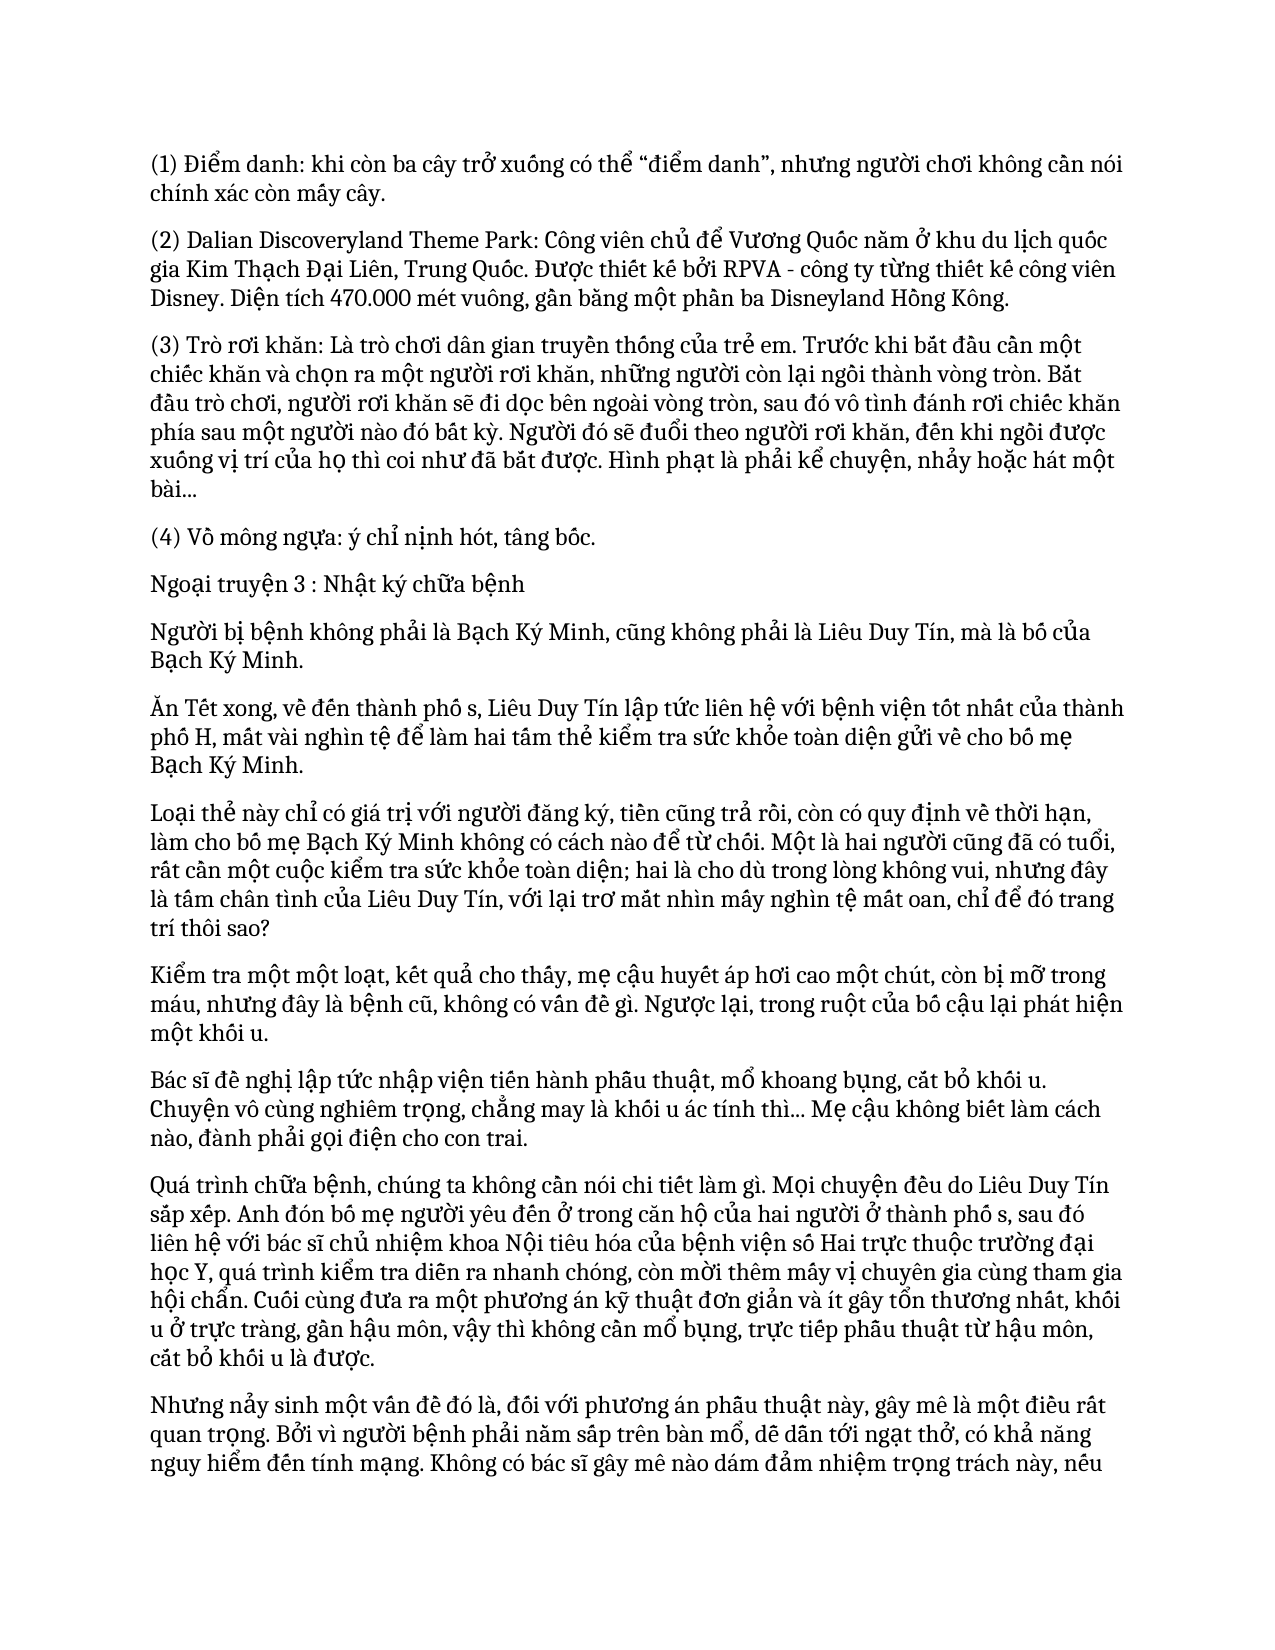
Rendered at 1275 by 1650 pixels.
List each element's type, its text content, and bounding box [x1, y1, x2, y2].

text Người bị bệnh không phải là Bạch Ký Minh, cũng không phải là Liêu Duy Tín, mà là bố của Bạch Ký Minh. [150, 617, 1125, 675]
text Ngoại truyện 3 : Nhật ký chữa bệnh [150, 570, 1125, 599]
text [150, 1391, 1125, 1477]
text Quá trình chữa bệnh, chúng ta không cần nói chi tiết làm gì. Mọi chuyện đều do Liêu Duy Tín sắp xếp. Anh đón bố mẹ người yêu đến ở trong căn hộ của hai người ở thành phố s, sau đó liên hệ với bác sĩ chủ nhiệm khoa Nội tiêu hóa của bệnh viện số Hai trực thuộc trường đại học Y, quá trình kiểm tra diễn ra nhanh chóng, còn mời thêm mấy vị chuyên gia cùng tham gia hội chẩn. Cuối cùng đưa ra một phương án kỹ thuật đơn giản và ít gây tổn thương nhất, khối u ở trực tràng, gần hậu môn, vậy thì không cần mổ bụng, trực tiếp phẫu thuật từ hậu môn, cắt bỏ khối u là được. [150, 1171, 1125, 1372]
text (2) Dalian Discoveryland Theme Park: Công viên chủ để Vương Quốc nằm ở khu du lịch quốc gia Kim Thạch Đại Liên, Trung Quốc. Được thiết kế bởi RPVA - công ty từng thiết kế công viên Disney. Diện tích 470.000 mét vuông, gần bằng một phần ba Disneyland Hồng Kông. [150, 226, 1125, 312]
text Kiểm tra một một loạt, kết quả cho thấy, mẹ cậu huyết áp hơi cao một chút, còn bị mỡ trong máu, nhưng đây là bệnh cũ, không có vấn đề gì. Ngược lại, trong ruột của bố cậu lại phát hiện một khối u. [150, 961, 1125, 1047]
text (1) Điểm danh: khi còn ba cây trở xuống có thể “điểm danh”, nhưng người chơi không cần nói chính xác còn mấy cây. [150, 150, 1125, 207]
text Ăn Tết xong, về đến thành phố s, Liêu Duy Tín lập tức liên hệ với bệnh viện tốt nhất của thành phố H, mất vài nghìn tệ để làm hai tấm thẻ kiểm tra sức khỏe toàn diện gửi về cho bố mẹ Bạch Ký Minh. [150, 694, 1125, 780]
text Loại thẻ này chỉ có giá trị với người đăng ký, tiền cũng trả rồi, còn có quy định về thời hạn, làm cho bố mẹ Bạch Ký Minh không có cách nào để từ chối. Một là hai người cũng đã có tuổi, rất cần một cuộc kiểm tra sức khỏe toàn diện; hai là cho dù trong lòng không vui, nhưng đây là tấm chân tình của Liêu Duy Tín, với lại trơ mắt nhìn mấy nghìn tệ mất oan, chỉ để đó trang trí thôi sao? [150, 799, 1125, 942]
text (4) Vồ mông ngựa: ý chỉ nịnh hót, tâng bốc. [150, 522, 1125, 551]
text (3) Trò rơi khăn: Là trò chơi dân gian truyền thống của trẻ em. Trước khi bắt đầu cần một chiếc khăn và chọn ra một người rơi khăn, những người còn lại ngồi thành vòng tròn. Bắt đầu trò chơi, người rơi khăn sẽ đi dọc bên ngoài vòng tròn, sau đó vô tình đánh rơi chiếc khăn phía sau một người nào đó bất kỳ. Người đó sẽ đuổi theo người rơi khăn, đến khi ngồi được xuống vị trí của họ thì coi như đã bắt được. Hình phạt là phải kể chuyện, nhảy hoặc hát một bài... [150, 331, 1125, 504]
text Bác sĩ đề nghị lập tức nhập viện tiến hành phẫu thuật, mổ khoang bụng, cắt bỏ khối u. Chuyện vô cùng nghiêm trọng, chẳng may là khối u ác tính thì... Mẹ cậu không biết làm cách nào, đành phải gọi điện cho con trai. [150, 1066, 1125, 1152]
